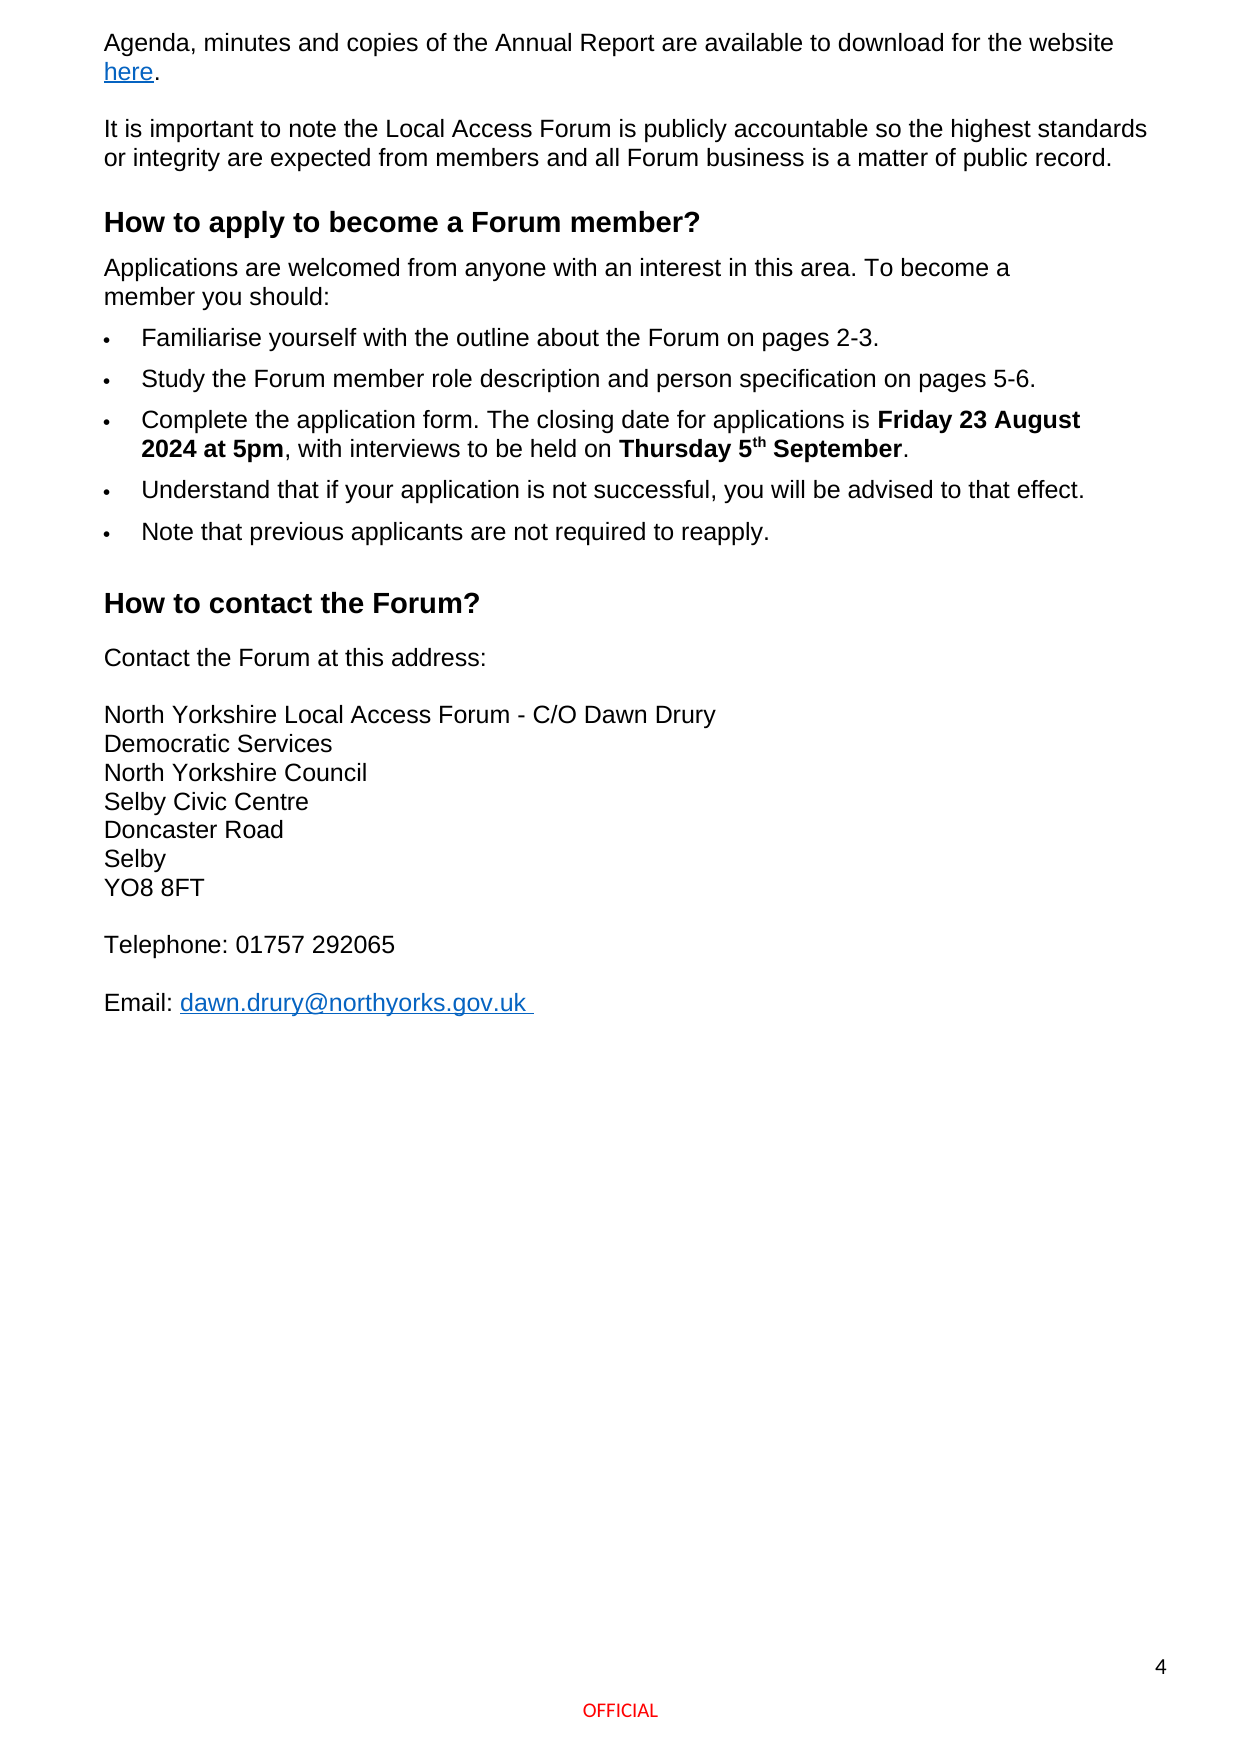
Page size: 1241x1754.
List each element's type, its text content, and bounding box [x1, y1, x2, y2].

list Doncaster Road [103, 815, 1167, 844]
list North Yorkshire Local Access Forum - C/O Dawn Drury [103, 700, 1167, 729]
list Familiarise yourself with the outline about the Forum on pages 2-3. [103, 323, 1167, 351]
list Democratic Services [103, 729, 1167, 758]
list It is important to note the Local Access Forum is publicly accountable so the highest standards or integrity are expected from members and all Forum business is a matter of public record. [103, 114, 1167, 172]
list Study the Forum member role description and person specification on pages 5-6. [103, 364, 1167, 393]
list Telephone: 01757 292065 [103, 930, 1167, 959]
list Selby [103, 844, 1167, 873]
list YO8 8FT [103, 873, 1167, 902]
list Email: dawn.drury@northyorks.gov.uk [103, 988, 1167, 1017]
list Agenda, minutes and copies of the Annual Report are available to download for the website here. [103, 28, 1167, 85]
list Understand that if your application is not successful, you will be advised to that effect. [103, 475, 1167, 504]
list Selby Civic Centre [103, 787, 1167, 815]
text Applications are welcomed from anyone with an interest in this area. To become a member you should: [103, 253, 1080, 310]
list North Yorkshire Council [103, 758, 1167, 787]
list Complete the application form. The closing date for applications is Friday 23 August 2024 at 5pm, with interviews to be held on Thursday 5th September. [103, 405, 1095, 463]
text How to contact the Forum? [103, 586, 1167, 620]
list Contact the Forum at this address: [103, 643, 1167, 672]
text How to apply to become a Forum member? [103, 205, 1080, 239]
list Note that previous applicants are not required to reapply. [103, 516, 1167, 545]
